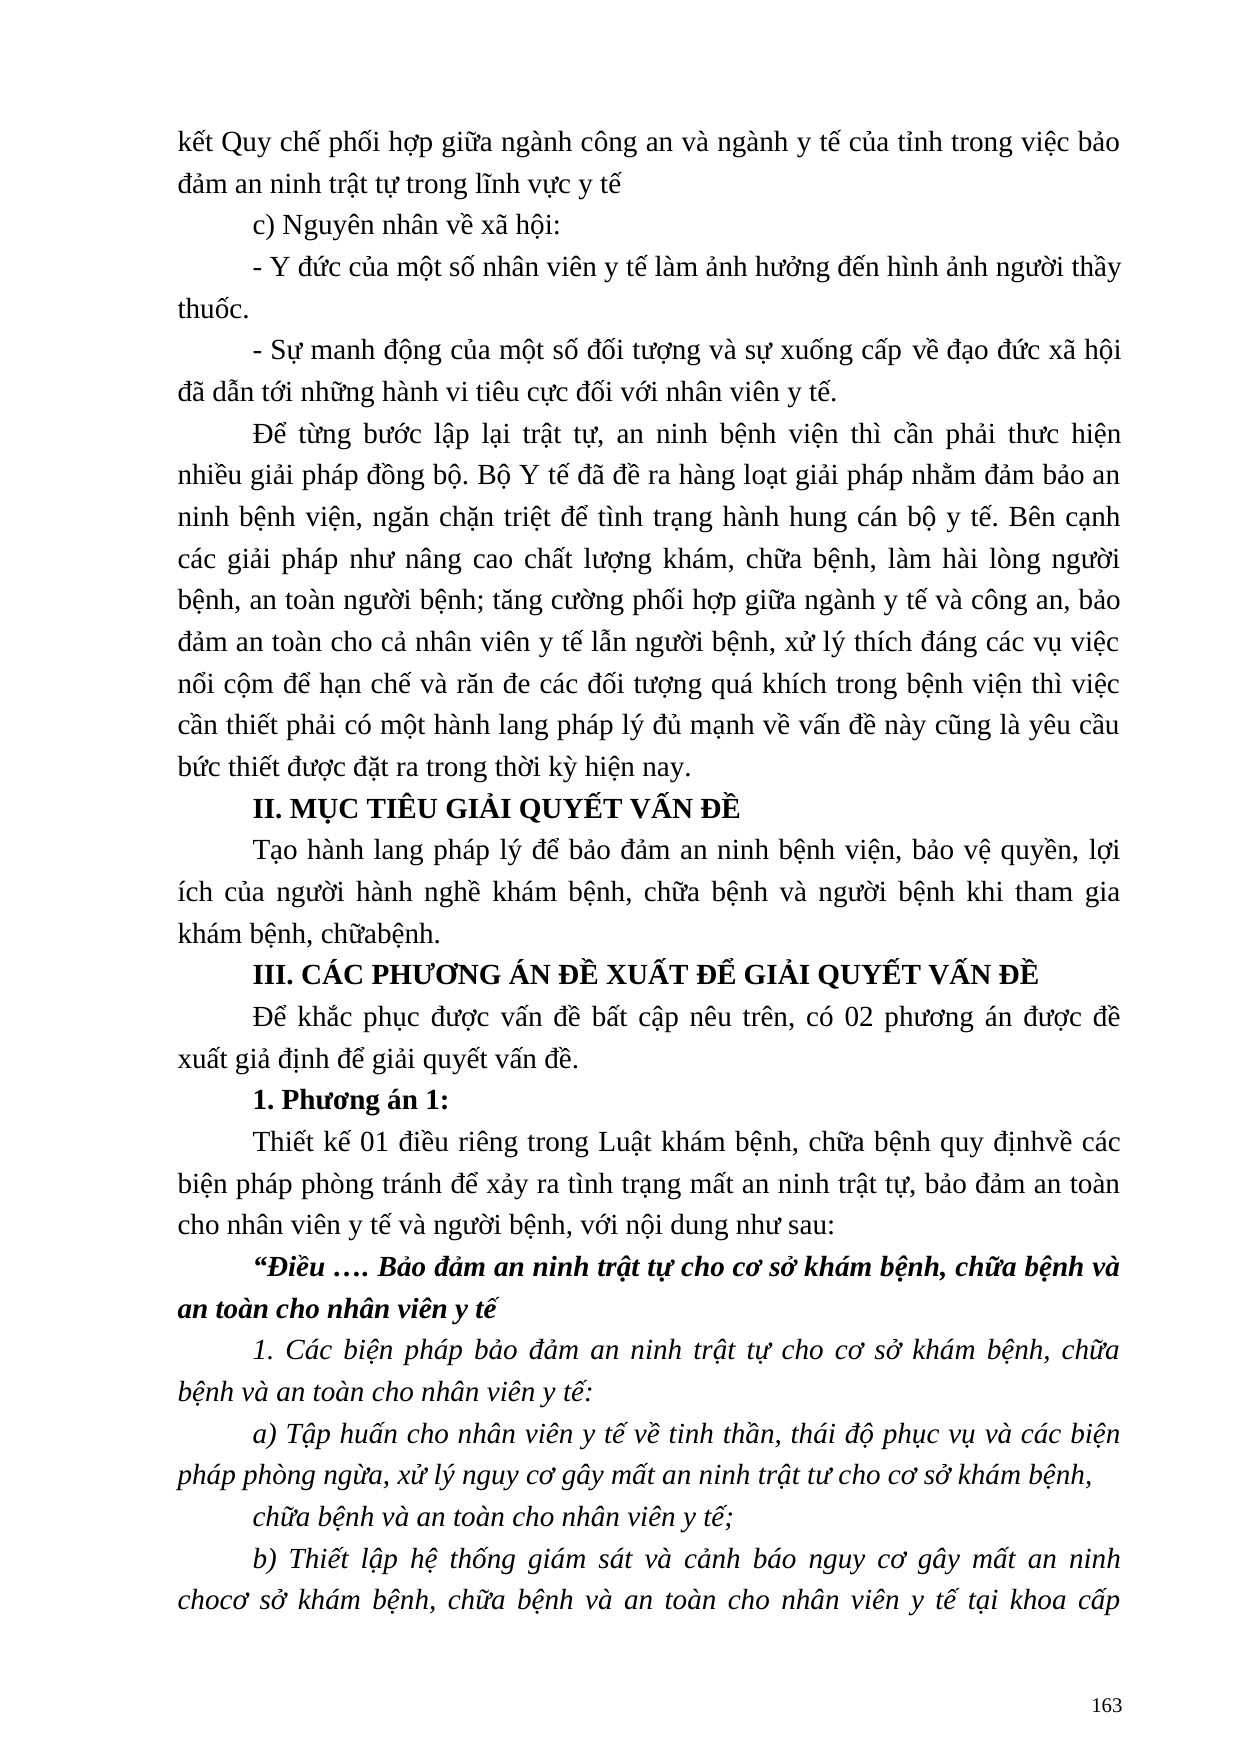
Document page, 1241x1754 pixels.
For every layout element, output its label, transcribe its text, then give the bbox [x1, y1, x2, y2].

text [177, 118, 1122, 201]
text - Sự manh động của một số đối tượng và sự xuống cấp về đạo đức xã hội đã dẫn tới những hành vi tiêu cực đối với nhân viên y tế. [177, 326, 1122, 410]
text Để khắc phục được vấn đề bất cập nêu trên, có 02 phương án được đề xuất giả định để giải quyết vấn đề. [177, 993, 1122, 1076]
subtitle II. MỤC TIÊU GIẢI QUYẾT VẤN ĐỀ [177, 785, 1122, 826]
text Thiết kế 01 điều riêng trong Luật khám bệnh, chữa bệnh quy địnhvề các biện pháp phòng tránh để xảy ra tình trạng mất an ninh trật tự, bảo đảm an toàn cho nhân viên y tế và người bệnh, với nội dung như sau: [177, 1118, 1122, 1243]
text chữa bệnh và an toàn cho nhân viên y tế; [177, 1493, 1122, 1535]
text Để từng bước lập lại trật tự, an ninh bệnh viện thì cần phải thưc hiện nhiều giải pháp đồng bộ. Bộ Y tế đã đề ra hàng loạt giải pháp nhằm đảm bảo an ninh bệnh viện, ngăn chặn triệt để tình trạng hành hung cán bộ y tế. Bên cạnh các giải pháp như nâng cao chất lượng khám, chữa bệnh, làm hài lòng người bệnh, an toàn người bệnh; tăng cường phối hợp giữa ngành y tế và công an, bảo đảm an toàn cho cả nhân viên y tế lẫn người bệnh, xử lý thích đáng các vụ việc nổi cộm để hạn chế và răn đe các đối tượng quá khích trong bệnh viện thì việc cần thiết phải có một hành lang pháp lý đủ mạnh về vấn đề này cũng là yêu cầu bức thiết được đặt ra trong thời kỳ hiện nay. [177, 410, 1122, 785]
subtitle III. CÁC PHƯƠNG ÁN ĐỀ XUẤT ĐỂ GIẢI QUYẾT VẤN ĐỀ [177, 951, 1122, 993]
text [177, 1535, 1122, 1618]
text Tạo hành lang pháp lý để bảo đảm an ninh bệnh viện, bảo vệ quyền, lợi ích của người hành nghề khám bệnh, chữa bệnh và người bệnh khi tham gia khám bệnh, chữabệnh. [177, 826, 1122, 951]
text c) Nguyên nhân về xã hội: [177, 201, 1122, 243]
text 1. Các biện pháp bảo đảm an ninh trật tự cho cơ sở khám bệnh, chữa bệnh và an toàn cho nhân viên y tế: [177, 1326, 1122, 1410]
text “Điều …. Bảo đảm an ninh trật tự cho cơ sở khám bệnh, chữa bệnh và an toàn cho nhân viên y tế [177, 1243, 1122, 1326]
text a) Tập huấn cho nhân viên y tế về tinh thần, thái độ phục vụ và các biện pháp phòng ngừa, xử lý nguy cơ gây mất an ninh trật tư cho cơ sở khám bệnh, [177, 1410, 1122, 1493]
subtitle 1. Phương án 1: [177, 1076, 1122, 1118]
text - Y đức của một số nhân viên y tế làm ảnh hưởng đến hình ảnh người thầy thuốc. [177, 243, 1122, 326]
